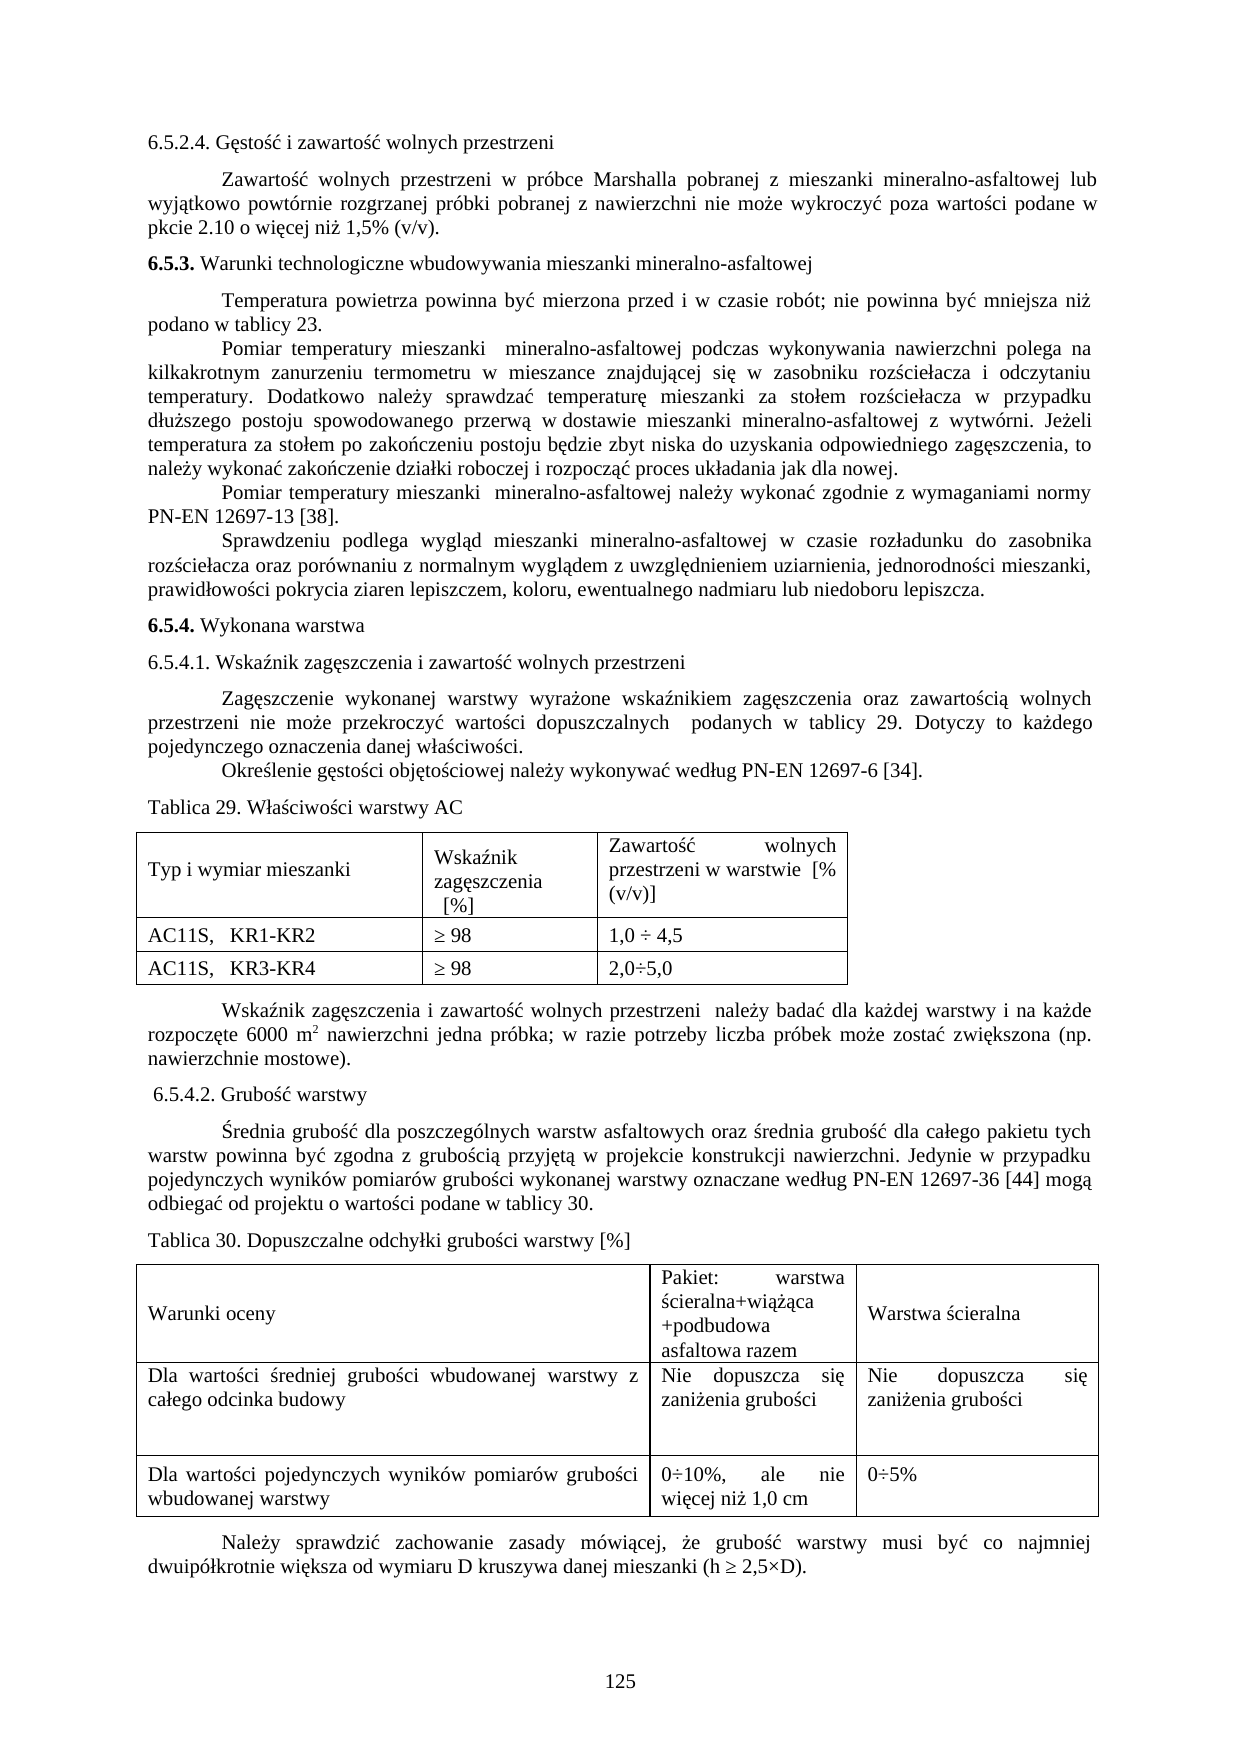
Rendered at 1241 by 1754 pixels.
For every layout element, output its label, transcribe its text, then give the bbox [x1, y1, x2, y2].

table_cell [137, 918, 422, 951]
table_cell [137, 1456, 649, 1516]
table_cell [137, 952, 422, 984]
text Tablica 30. Dopuszczalne odchyłki grubości warstwy [%] [148, 1228, 1093, 1252]
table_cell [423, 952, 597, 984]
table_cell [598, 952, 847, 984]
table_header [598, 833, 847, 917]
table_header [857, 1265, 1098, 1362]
text Temperatura powietrza powinna być mierzona przed i w czasie robót; nie powinna być mniejsza niż podano w tablicy 23. [148, 288, 1093, 336]
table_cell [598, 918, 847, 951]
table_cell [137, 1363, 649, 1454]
text Należy sprawdzić zachowanie zasady mówiącej, że grubość warstwy musi być co najmniej dwuipółkrotnie większa od wymiaru D kruszywa danej mieszanki (h ≥ 2,5×D). [148, 1530, 1093, 1578]
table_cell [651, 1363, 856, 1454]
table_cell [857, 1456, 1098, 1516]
text 6.5.4. Wykonana warstwa [148, 613, 1093, 637]
text 6.5.4.1. Wskaźnik zagęszczenia i zawartość wolnych przestrzeni [148, 650, 1098, 674]
text Tablica 29. Właściwości warstwy AC [148, 795, 1093, 819]
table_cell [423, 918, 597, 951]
text Zawartość wolnych przestrzeni w próbce Marshalla pobranej z mieszanki mineralno-asfaltowej lub wyjątkowo powtórnie rozgrzanej próbki pobranej z nawierzchni nie może wykroczyć poza wartości podane w pkcie 2.10 o więcej niż 1,5% (v/v). [148, 167, 1098, 239]
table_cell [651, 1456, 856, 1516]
list Pomiar temperatury mieszanki mineralno-asfaltowej należy wykonać zgodnie z wymaganiami normy PN-EN 12697-13 [38]. [148, 480, 1093, 528]
text 6.5.4.2. Grubość warstwy [148, 1082, 1098, 1106]
text Zagęszczenie wykonanej warstwy wyrażone wskaźnikiem zagęszczenia oraz zawartością wolnych przestrzeni nie może przekroczyć wartości dopuszczalnych podanych w tablicy 29. Dotyczy to każdego pojedynczego oznaczenia danej właściwości. [148, 686, 1093, 758]
text Określenie gęstości objętościowej należy wykonywać według PN-EN 12697-6 [34]. [148, 758, 1093, 782]
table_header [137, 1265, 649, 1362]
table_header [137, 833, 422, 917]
text Sprawdzeniu podlega wygląd mieszanki mineralno-asfaltowej w czasie rozładunku do zasobnika rozściełacza oraz porównaniu z normalnym wyglądem z uwzględnieniem uziarnienia, jednorodności mieszanki, prawidłowości pokrycia ziaren lepiszczem, koloru, ewentualnego nadmiaru lub niedoboru lepiszcza. [148, 528, 1093, 601]
text 6.5.2.4. Gęstość i zawartość wolnych przestrzeni [148, 130, 1098, 154]
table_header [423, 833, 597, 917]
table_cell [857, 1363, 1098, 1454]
text Wskaźnik zagęszczenia i zawartość wolnych przestrzeni należy badać dla każdej warstwy i na każde rozpoczęte nawierzchni jedna próbka; w razie potrzeby liczba próbek może zostać zwiększona (np. nawierzchnie mostowe). [148, 998, 1093, 1070]
text Pomiar temperatury mieszanki mineralno-asfaltowej podczas wykonywania nawierzchni polega na kilkakrotnym zanurzeniu termometru w mieszance znajdującej się w zasobniku rozściełacza i odczytaniu temperatury. Dodatkowo należy sprawdzać temperaturę mieszanki za stołem rozściełacza w przypadku dłuższego postoju spowodowanego przerwą w dostawie mieszanki mineralno-asfaltowej z wytwórni. Jeżeli temperatura za stołem po zakończeniu postoju będzie zbyt niska do uzyskania odpowiedniego zagęszczenia, to należy wykonać zakończenie działki roboczej i rozpocząć proces układania jak dla nowej. [148, 336, 1093, 480]
text Średnia grubość dla poszczególnych warstw asfaltowych oraz średnia grubość dla całego pakietu tych warstw powinna być zgodna z grubością przyjętą w projekcie konstrukcji nawierzchni. Jedynie w przypadku pojedynczych wyników pomiarów grubości wykonanej warstwy oznaczane według PN-EN 12697-36 [44] mogą odbiegać od projektu o wartości podane w tablicy 30. [148, 1119, 1093, 1215]
text 6.5.3. Warunki technologiczne wbudowywania mieszanki mineralno-asfaltowej [148, 251, 1093, 275]
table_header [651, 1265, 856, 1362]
